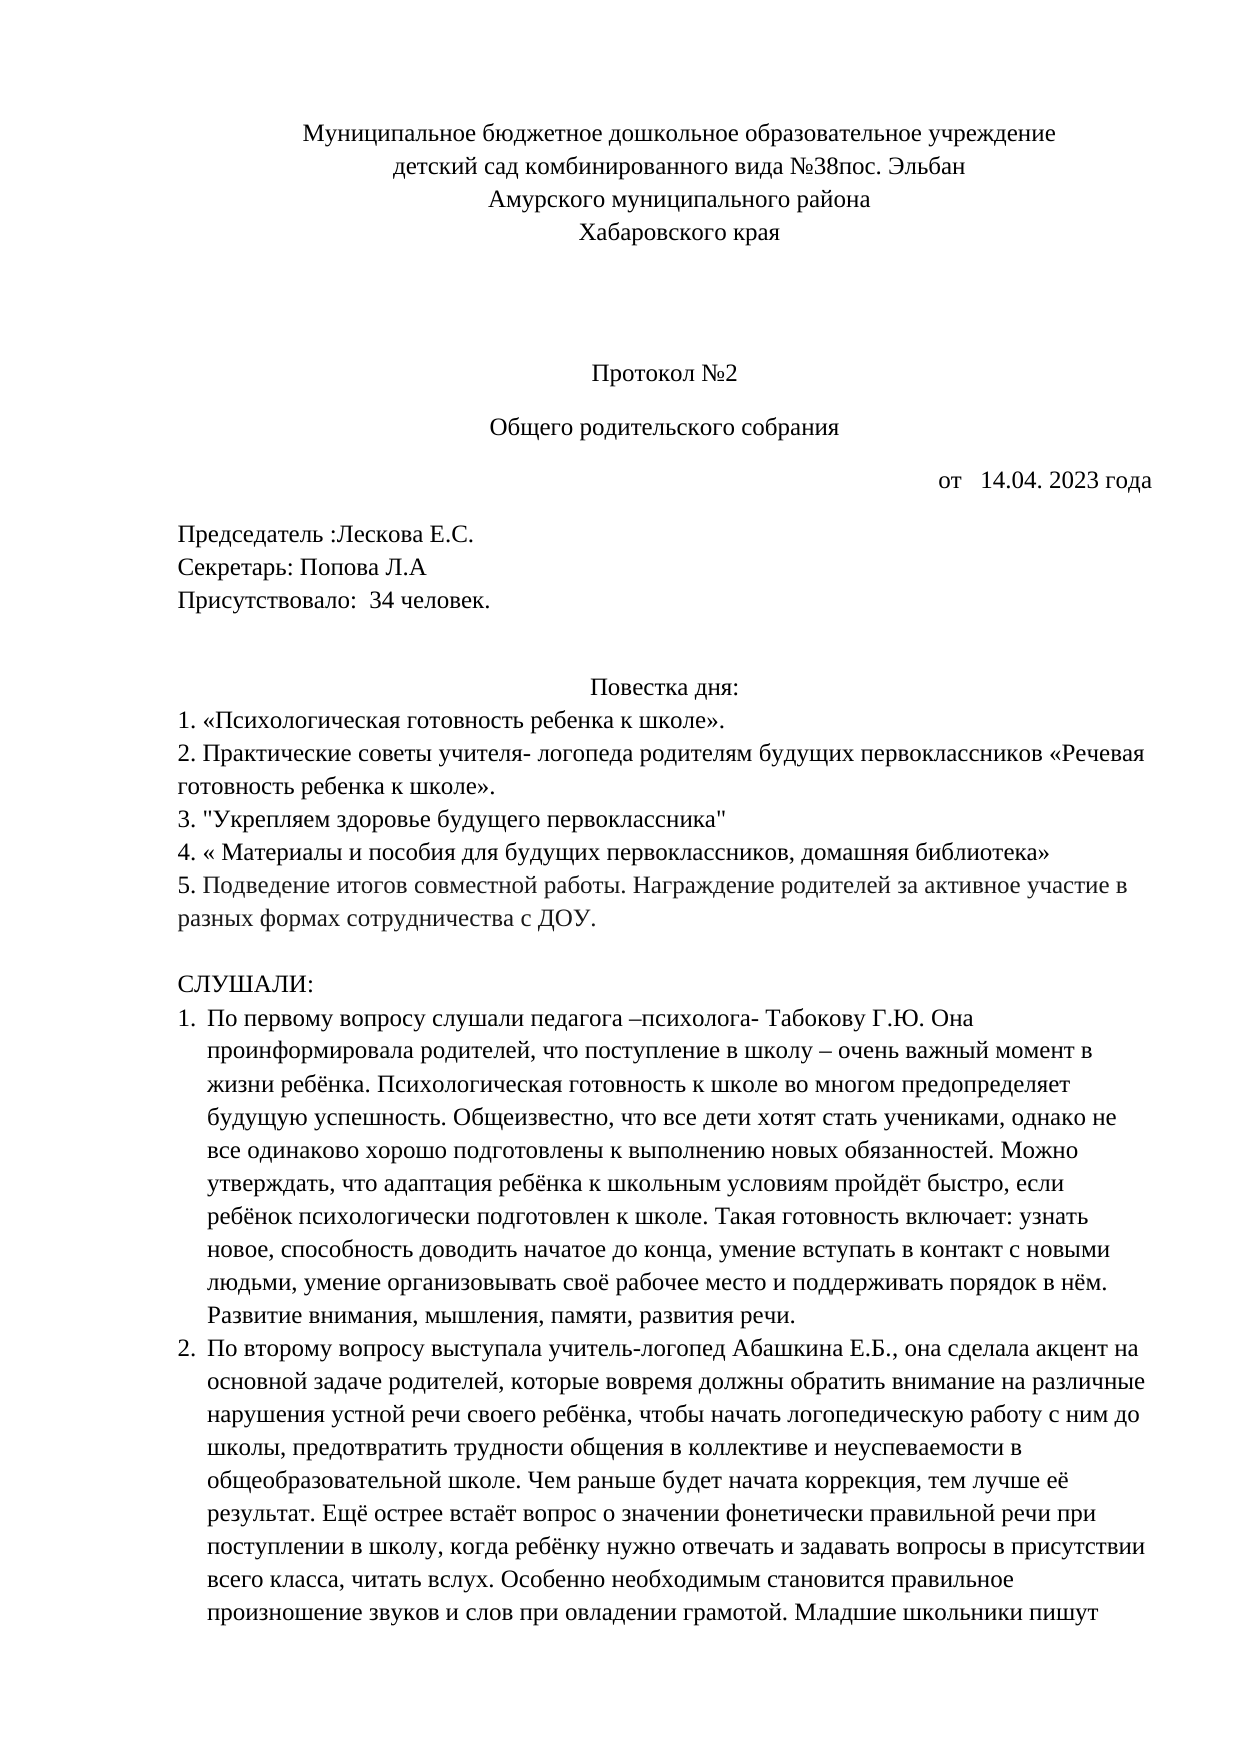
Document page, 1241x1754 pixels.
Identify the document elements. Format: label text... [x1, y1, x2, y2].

text Повестка дня: [177, 672, 1152, 701]
text 5. Подведение итогов совместной работы. Награждение родителей за активное участие в разных формах сотрудничества с ДОУ. [177, 871, 1152, 932]
list 2. Практические советы учителя- логопеда родителям будущих первоклассников «Речевая готовность ребенка к школе». [177, 738, 1152, 800]
text Амурского муниципального района [207, 184, 1152, 213]
list 4. « Материалы и пособия для будущих первоклассников, домашняя библиотека» [177, 837, 1152, 866]
text 3. "Укрепляем здоровье будущего первоклассника" [177, 804, 1152, 833]
text Хабаровского края [207, 217, 1152, 246]
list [177, 1333, 1152, 1626]
text СЛУШАЛИ: [177, 969, 1152, 998]
text Протокол №2 [177, 358, 1152, 387]
text Председатель :Лескова Е.С. [177, 519, 1152, 548]
list По первому вопросу слушали педагога –психолога- Табокову Г.Ю. Она проинформировала родителей, что поступление в школу – очень важный момент в жизни ребёнка. Психологическая готовность к школе во многом предопределяет будущую успешность. Общеизвестно, что все дети хотят стать учениками, однако не все одинаково хорошо подготовлены к выполнению новых обязанностей. Можно утверждать, что адаптация ребёнка к школьным условиям пройдёт быстро, если ребёнок психологически подготовлен к школе. Такая готовность включает: узнать новое, способность доводить начатое до конца, умение вступать в контакт с новыми людьми, умение организовывать своё рабочее место и поддерживать порядок в нём. Развитие внимания, мышления, памяти, развития речи. [177, 1003, 1152, 1328]
text от 14.04. 2023 года [177, 466, 1152, 494]
text 1. «Психологическая готовность ребенка к школе». [177, 705, 1152, 734]
text Общего родительского собрания [177, 412, 1152, 441]
text Муниципальное бюджетное дошкольное образовательное учреждение [207, 118, 1152, 147]
text Присутствовало: 34 человек. [177, 586, 1152, 614]
text детский сад комбинированного вида №38пос. Эльбан [207, 151, 1152, 180]
text Секретарь: Попова Л.А [177, 552, 1152, 581]
